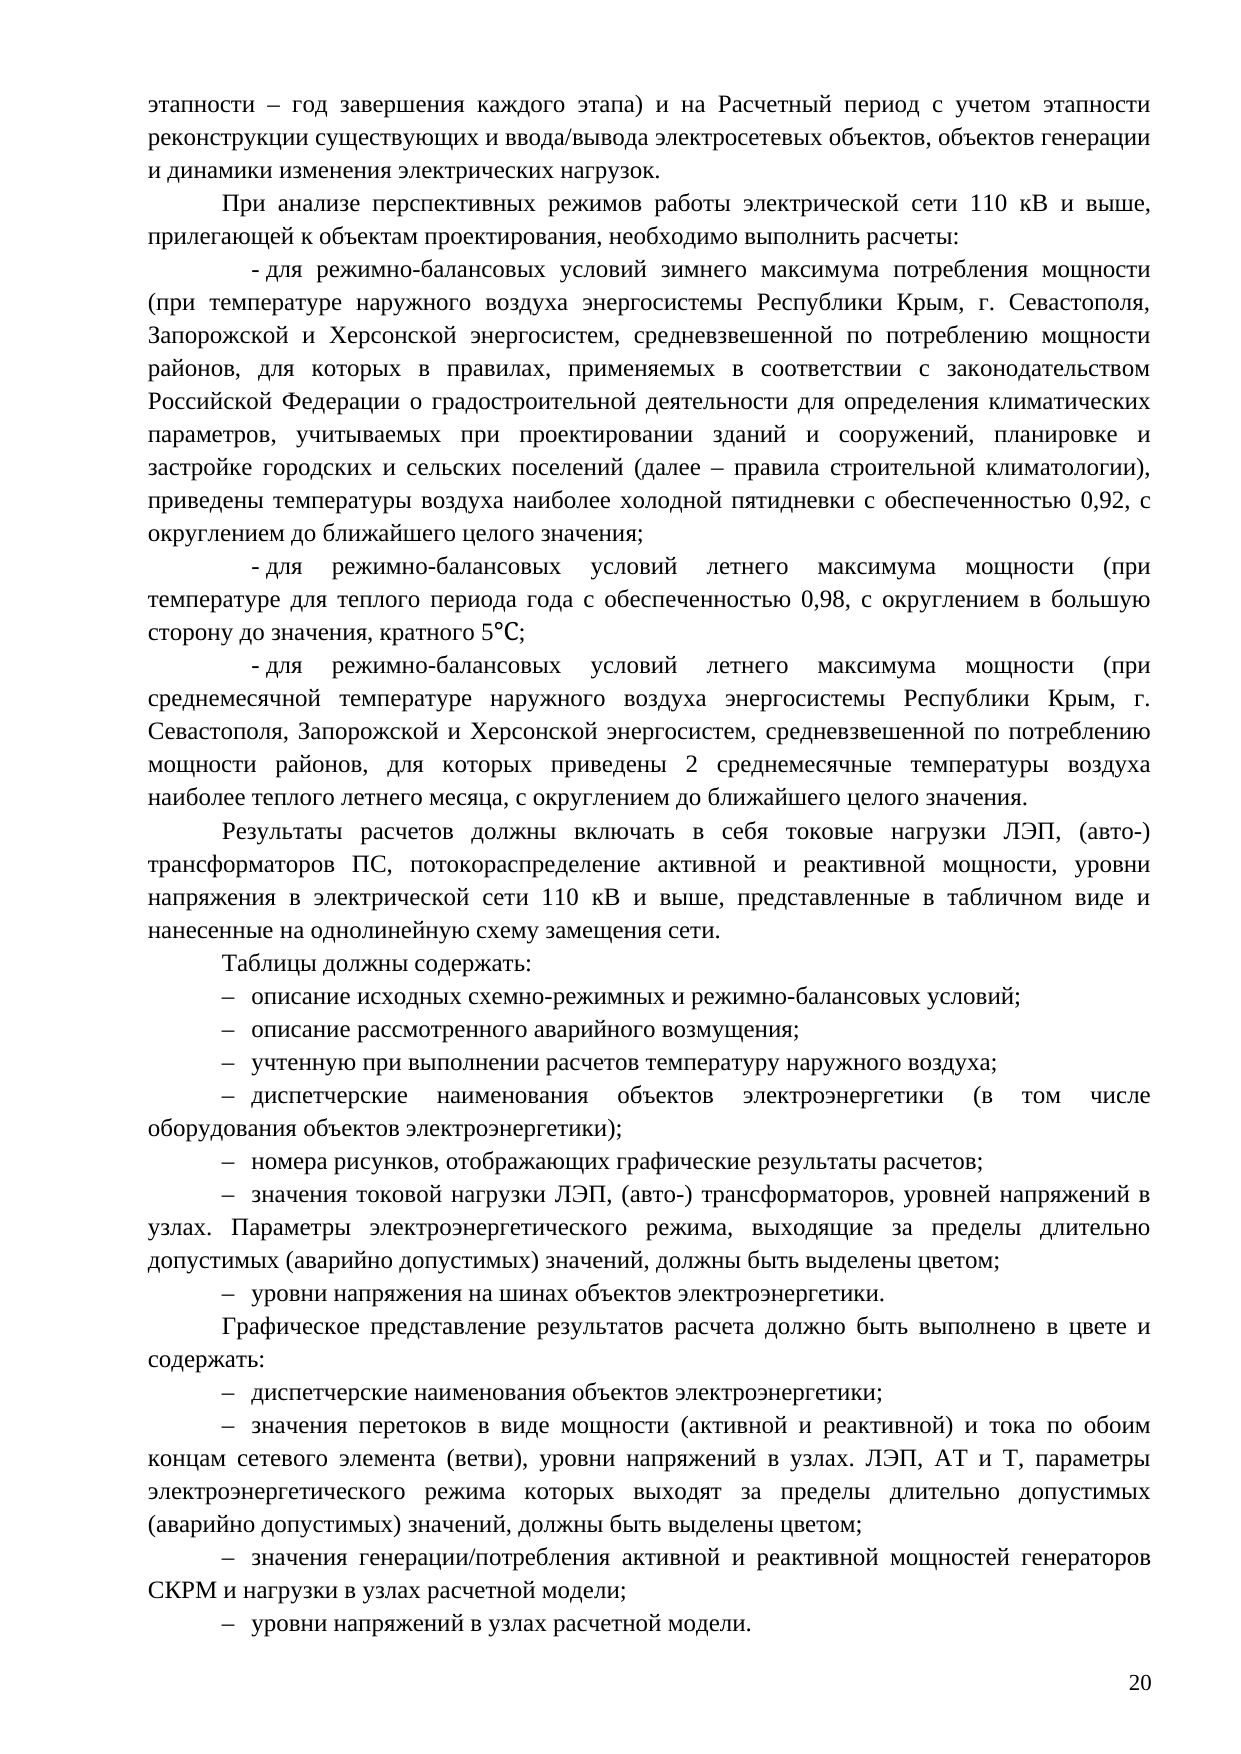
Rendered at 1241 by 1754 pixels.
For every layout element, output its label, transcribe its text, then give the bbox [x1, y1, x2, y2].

text – учтенную при выполнении расчетов температуру наружного воздуха; [148, 1047, 1152, 1076]
text – номера рисунков, отображающих графические результаты расчетов; [148, 1146, 1152, 1175]
text – значения токовой нагрузки ЛЭП, (авто-) трансформаторов, уровней напряжений в узлах. Параметры электроэнергетического режима, выходящие за пределы длительно допустимых (аварийно допустимых) значений, должны быть выделены цветом; [148, 1179, 1152, 1274]
text – описание рассмотренного аварийного возмущения; [148, 1014, 1152, 1043]
text Графическое представление результатов расчета должно быть выполнено в цвете и содержать: [148, 1311, 1152, 1373]
text - для режимно-балансовых условий зимнего максимума потребления мощности (при температуре наружного воздуха энергосистемы Республики Крым, г. Севастополя, Запорожской и Херсонской энергосистем, средневзвешенной по потреблению мощности районов, для которых в правилах, применяемых в соответствии с законодательством Российской Федерации о градостроительной деятельности для определения климатических параметров, учитываемых при проектировании зданий и сооружений, планировке и застройке городских и сельских поселений (далее – правила строительной климатологии), приведены температуры воздуха наиболее холодной пятидневки с обеспеченностью 0,92, с округлением до ближайшего целого значения; [148, 254, 1152, 547]
text – уровни напряжений в узлах расчетной модели. [148, 1608, 1152, 1637]
text - для режимно-балансовых условий летнего максимума мощности (при температуре для теплого периода года с обеспеченностью 0,98, с округлением в большую сторону до значения, кратного 5℃; [148, 551, 1152, 646]
text - для режимно-балансовых условий летнего максимума мощности (при среднемесячной температуре наружного воздуха энергосистемы Республики Крым, г. Севастополя, Запорожской и Херсонской энергосистем, средневзвешенной по потреблению мощности районов, для которых приведены 2 среднемесячные температуры воздуха наиболее теплого летнего месяца, с округлением до ближайшего целого значения. [148, 650, 1152, 811]
text – диспетчерские наименования объектов электроэнергетики; [148, 1377, 1152, 1406]
text Таблицы должны содержать: [148, 948, 1152, 977]
text – описание исходных схемно-режимных и режимно-балансовых условий; [148, 981, 1152, 1010]
text – уровни напряжения на шинах объектов электроэнергетики. [148, 1278, 1152, 1307]
text – значения генерации/потребления активной и реактивной мощностей генераторов СКРМ и нагрузки в узлах расчетной модели; [148, 1542, 1152, 1604]
text – диспетчерские наименования объектов электроэнергетики (в том числе оборудования объектов электроэнергетики); [148, 1080, 1152, 1142]
text Результаты расчетов должны включать в себя токовые нагрузки ЛЭП, (авто-) трансформаторов ПС, потокораспределение активной и реактивной мощности, уровни напряжения в электрической сети 110 кВ и выше, представленные в табличном виде и нанесенные на однолинейную схему замещения сети. [148, 816, 1152, 944]
text При анализе перспективных режимов работы электрической сети 110 кВ и выше, прилегающей к объектам проектирования, необходимо выполнить расчеты: [148, 188, 1152, 249]
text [148, 89, 1152, 183]
text – значения перетоков в виде мощности (активной и реактивной) и тока по обоим концам сетевого элемента (ветви), уровни напряжений в узлах. ЛЭП, АТ и Т, параметры электроэнергетического режима которых выходят за пределы длительно допустимых (аварийно допустимых) значений, должны быть выделены цветом; [148, 1410, 1152, 1538]
